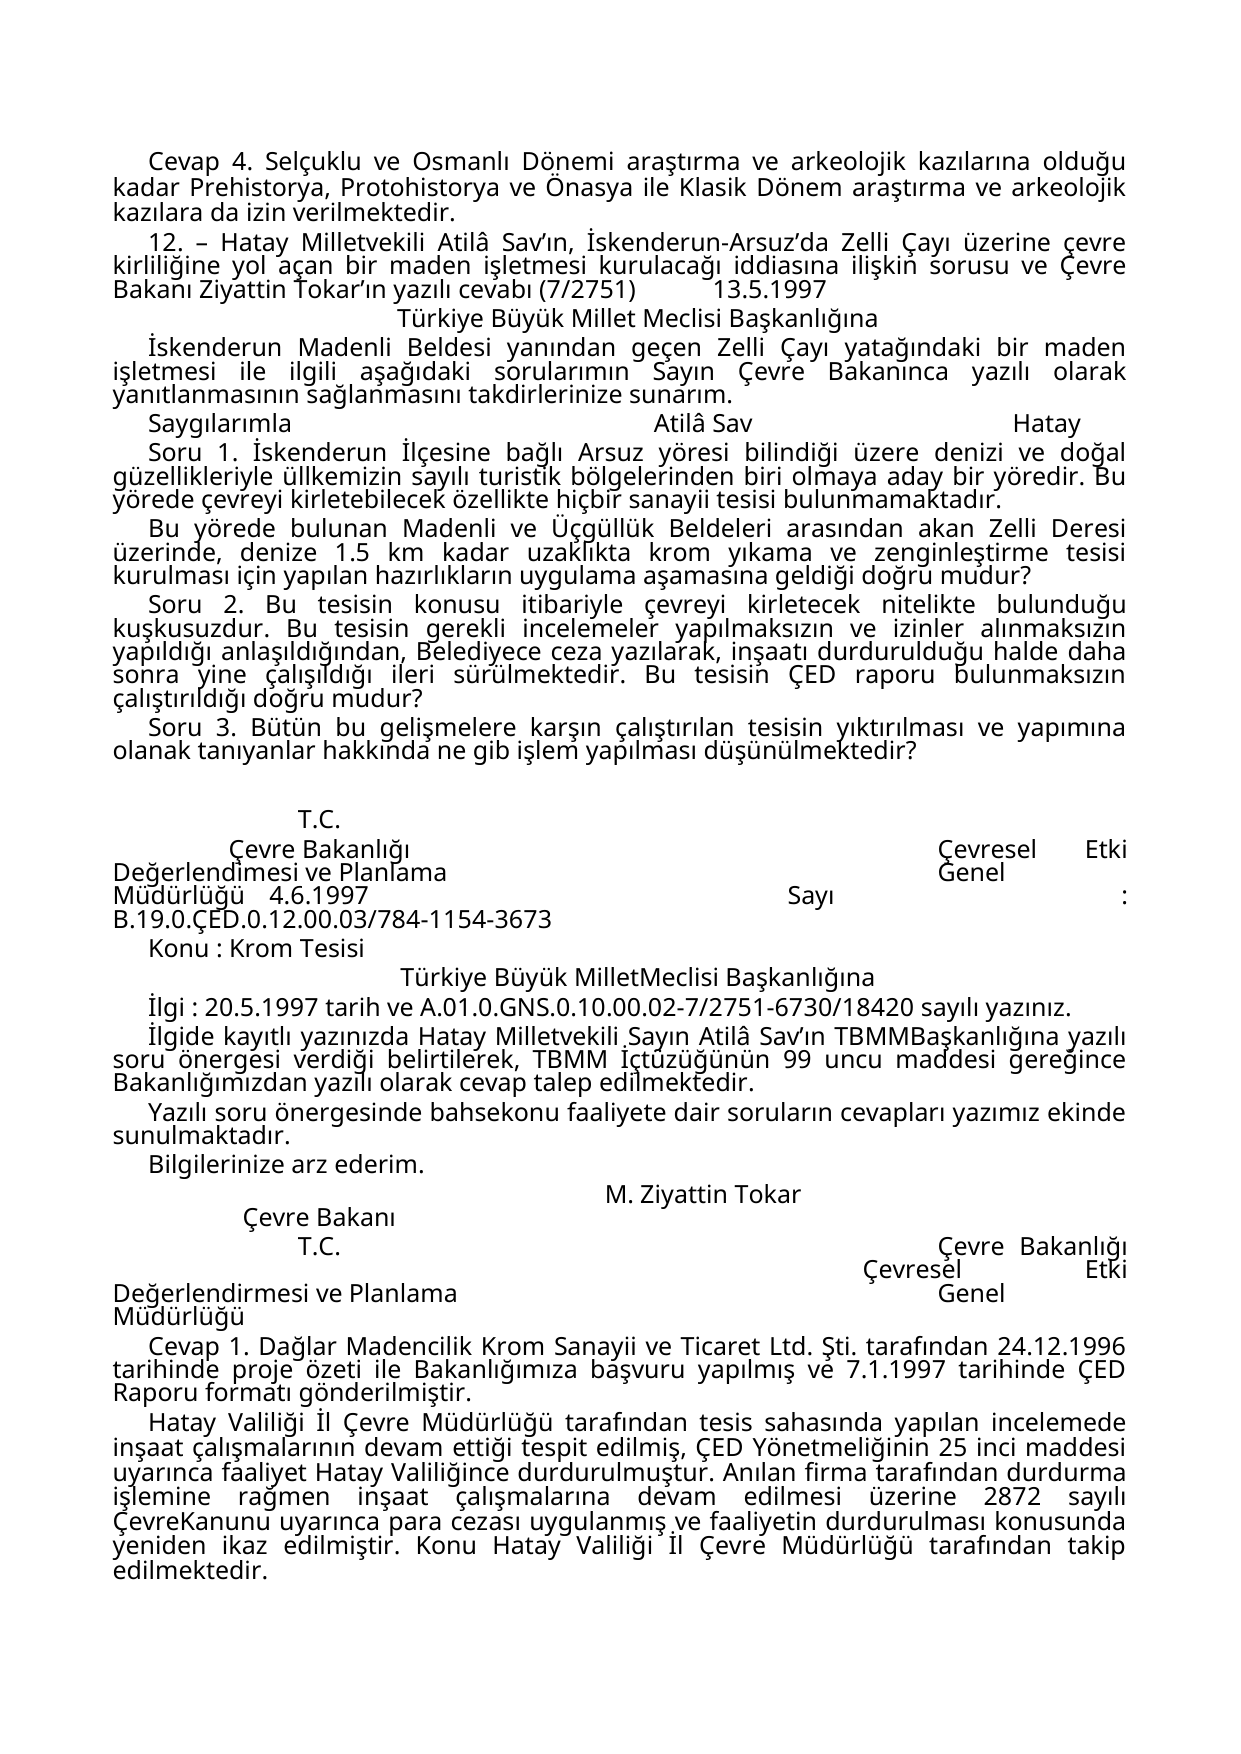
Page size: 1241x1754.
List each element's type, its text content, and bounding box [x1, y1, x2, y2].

text Hatay Valiliği İl Çevre Müdürlüğü tarafından tesis sahasında yapılan incelemede inşaat çalışmalarının devam ettiği tespit edilmiş, ÇED Yönetmeliğinin 25 inci maddesi uyarınca faaliyet Hatay Valiliğince durdurulmuştur. Anılan firma tarafından durdurma işlemine rağmen inşaat çalışmalarına devam edilmesi üzerine 2872 sayılı ÇevreKanunu uyarınca para cezası uygulanmış ve faaliyetin durdurulması konusunda yeniden ikaz edilmiştir. Konu Hatay Valiliği İl Çevre Müdürlüğü tarafından takip edilmektedir. [112, 1412, 1128, 1584]
text Soru 2. Bu tesisin konusu itibariyle çevreyi kirletecek nitelikte bulunduğu kuşkusuzdur. Bu tesisin gerekli incelemeler yapılmaksızın ve izinler alınmaksızın yapıldığı anlaşıldığından, Belediyece ceza yazılarak, inşaatı durdurulduğu halde daha sonra yine çalışıldığı ileri sürülmektedir. Bu tesisin ÇED raporu bulunmaksızın çalıştırıldığı doğru mudur? [112, 595, 1128, 712]
text Bilgilerinize arz ederim. [112, 1155, 1128, 1178]
text M. Ziyattin Tokar Çevre Bakanı [112, 1184, 1128, 1231]
text Cevap 1. Dağlar Madencilik Krom Sanayii ve Ticaret Ltd. Şti. tarafından 24.12.1996 tarihinde proje özeti ile Bakanlığımıza başvuru yapılmış ve 7.1.1997 tarihinde ÇED Raporu formatı gönderilmiştir. [112, 1336, 1128, 1406]
text T.C. Çevre Bakanlığı Çevresel Etki Değerlendirmesi ve Planlama Genel Müdürlüğü [112, 1237, 1128, 1330]
text T.C. [112, 810, 1128, 833]
text Cevap 4. Selçuklu ve Osmanlı Dönemi araştırma ve arkeolojik kazılarına olduğu kadar Prehistorya, Protohistorya ve Önasya ile Klasik Dönem araştırma ve arkeolojik kazılara da izin verilmektedir. [112, 150, 1128, 227]
text İlgi : 20.5.1997 tarih ve A.01.0.GNS.0.10.00.02-7/2751-6730/18420 sayılı yazınız. [112, 997, 1128, 1021]
text Bu yörede bulunan Madenli ve Üçgüllük Beldeleri arasından akan Zelli Deresi üzerinde, denize 1.5 km kadar uzaklıkta krom yıkama ve zenginleştirme tesisi kurulması için yapılan hazırlıkların uygulama aşamasına geldiği doğru mudur? [112, 519, 1128, 589]
text Saygılarımla Atilâ Sav Hatay [112, 414, 1128, 437]
text Yazılı soru önergesinde bahsekonu faaliyete dair soruların cevapları yazımız ekinde sunulmaktadır. [112, 1102, 1128, 1149]
text 12. – Hatay Milletvekili Atilâ Sav’ın, İskenderun-Arsuz’da Zelli Çayı üzerine çevre kirliliğine yol açan bir maden işletmesi kurulacağı iddiasına ilişkin sorusu ve Çevre Bakanı Ziyattin Tokar’ın yazılı cevabı (7/2751) 13.5.1997 [112, 233, 1128, 303]
text İlgide kayıtlı yazınızda Hatay Milletvekili Sayın Atilâ Sav’ın TBMMBaşkanlığına yazılı soru önergesi verdiği belirtilerek, TBMM İçtüzüğünün 99 uncu maddesi gereğince Bakanlığımızdan yazılı olarak cevap talep edilmektedir. [112, 1027, 1128, 1097]
text Türkiye Büyük Millet Meclisi Başkanlığına [112, 309, 1128, 332]
text Türkiye Büyük MilletMeclisi Başkanlığına [112, 968, 1128, 991]
text Soru 1. İskenderun İlçesine bağlı Arsuz yöresi bilindiği üzere denizi ve doğal güzellikleriyle üllkemizin sayılı turistik bölgelerinden biri olmaya aday bir yöredir. Bu yörede çevreyi kirletebilecek özellikte hiçbir sanayii tesisi bulunmamaktadır. [112, 443, 1128, 513]
text Çevre Bakanlığı Çevresel Etki Değerlendimesi ve Planlama Genel Müdürlüğü 4.6.1997 Sayı : B.19.0.ÇED.0.12.00.03/784-1154-3673 [112, 839, 1128, 933]
text Soru 3. Bütün bu gelişmelere karşın çalıştırılan tesisin yıktırılması ve yapımına olanak tanıyanlar hakkında ne gib işlem yapılması düşünülmektedir? [112, 718, 1128, 764]
text Konu : Krom Tesisi [112, 939, 1128, 962]
text İskenderun Madenli Beldesi yanından geçen Zelli Çayı yatağındaki bir maden işletmesi ile ilgili aşağıdaki sorularımın Sayın Çevre Bakanınca yazılı olarak yanıtlanmasının sağlanmasını takdirlerinize sunarım. [112, 338, 1128, 408]
